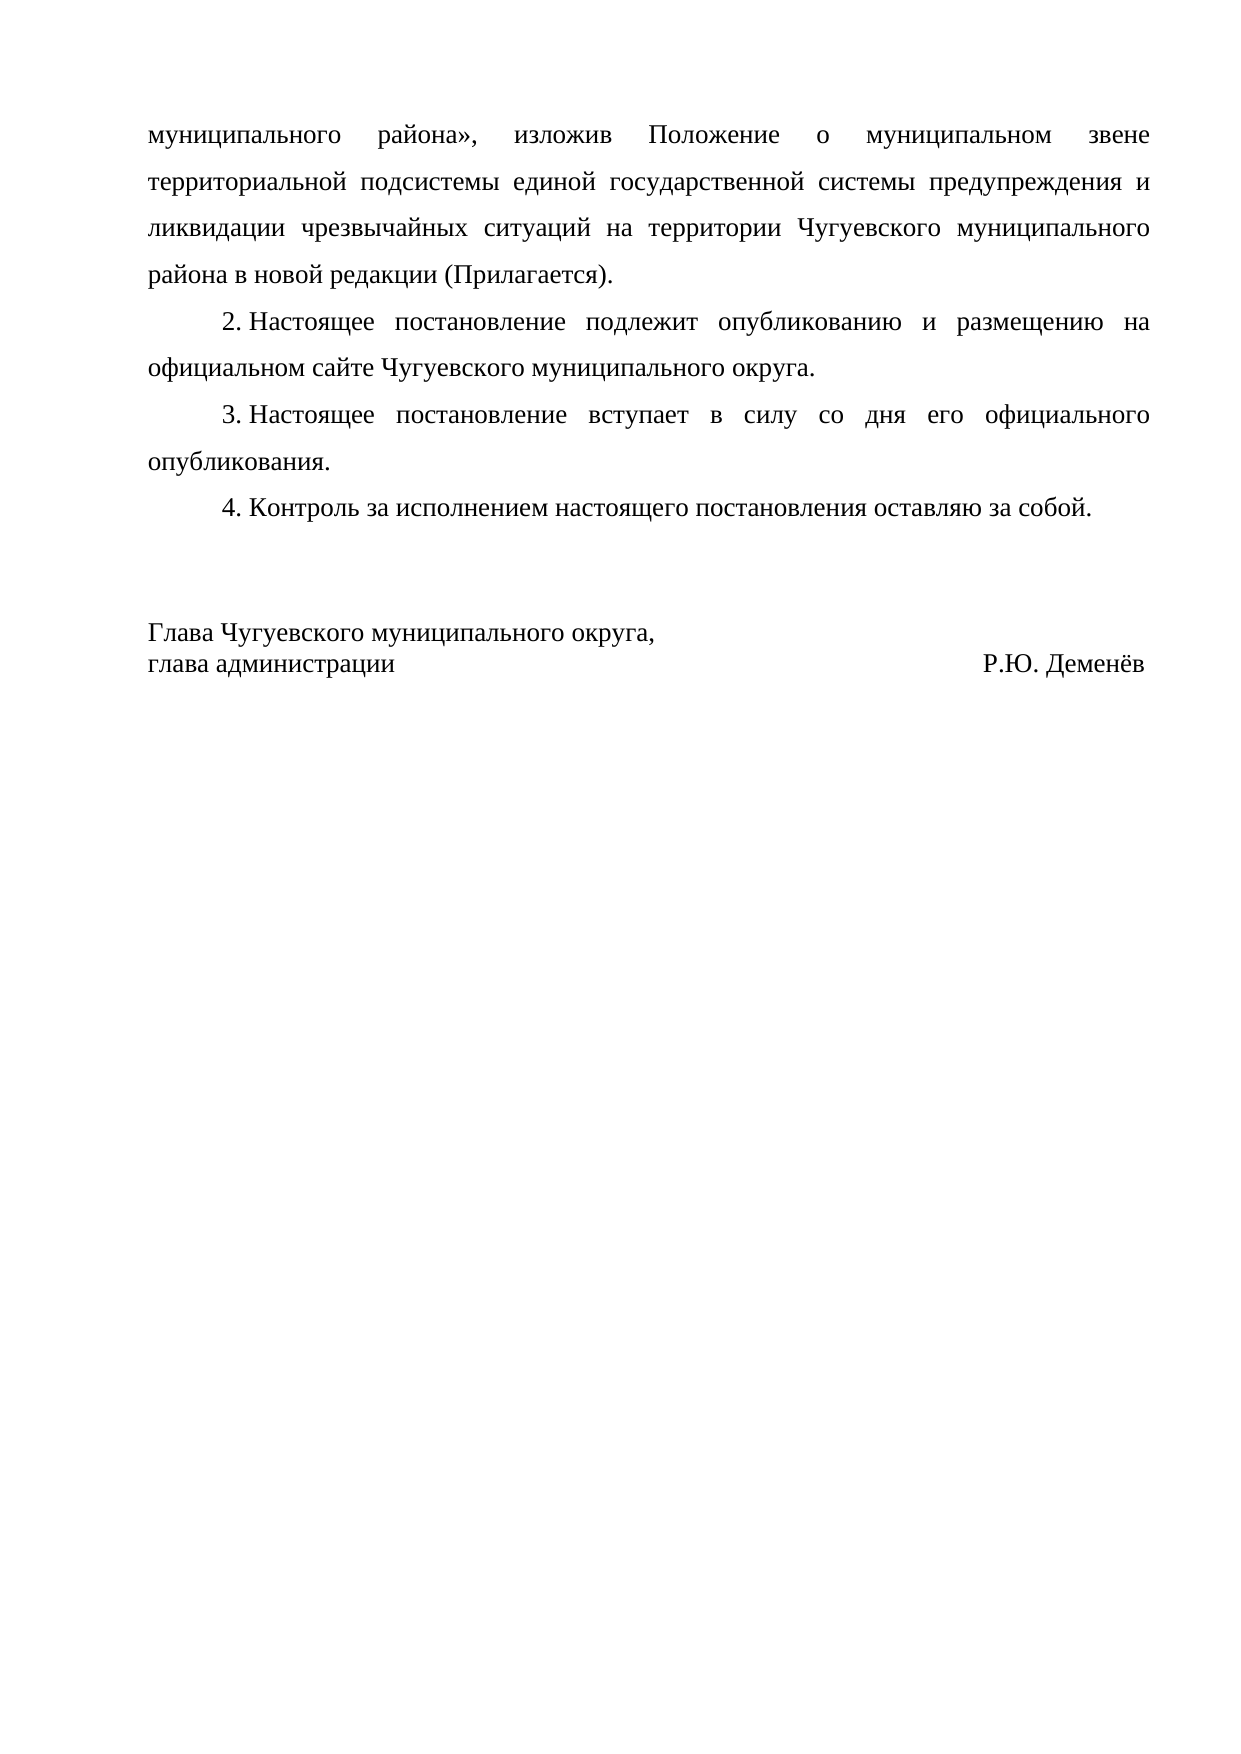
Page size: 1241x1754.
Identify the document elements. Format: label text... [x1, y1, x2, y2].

text Глава Чугуевского муниципального округа, [148, 616, 1152, 647]
text 4. Контроль за исполнением настоящего постановления оставляю за собой. [148, 491, 1152, 523]
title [148, 118, 1152, 289]
text глава администрации Р.Ю. Деменёв [148, 647, 1152, 678]
text 2. Настоящее постановление подлежит опубликованию и размещению на официальном сайте Чугуевского муниципального округа. [148, 305, 1152, 383]
text 3. Настоящее постановление вступает в силу со дня его официального опубликования. [148, 398, 1152, 476]
